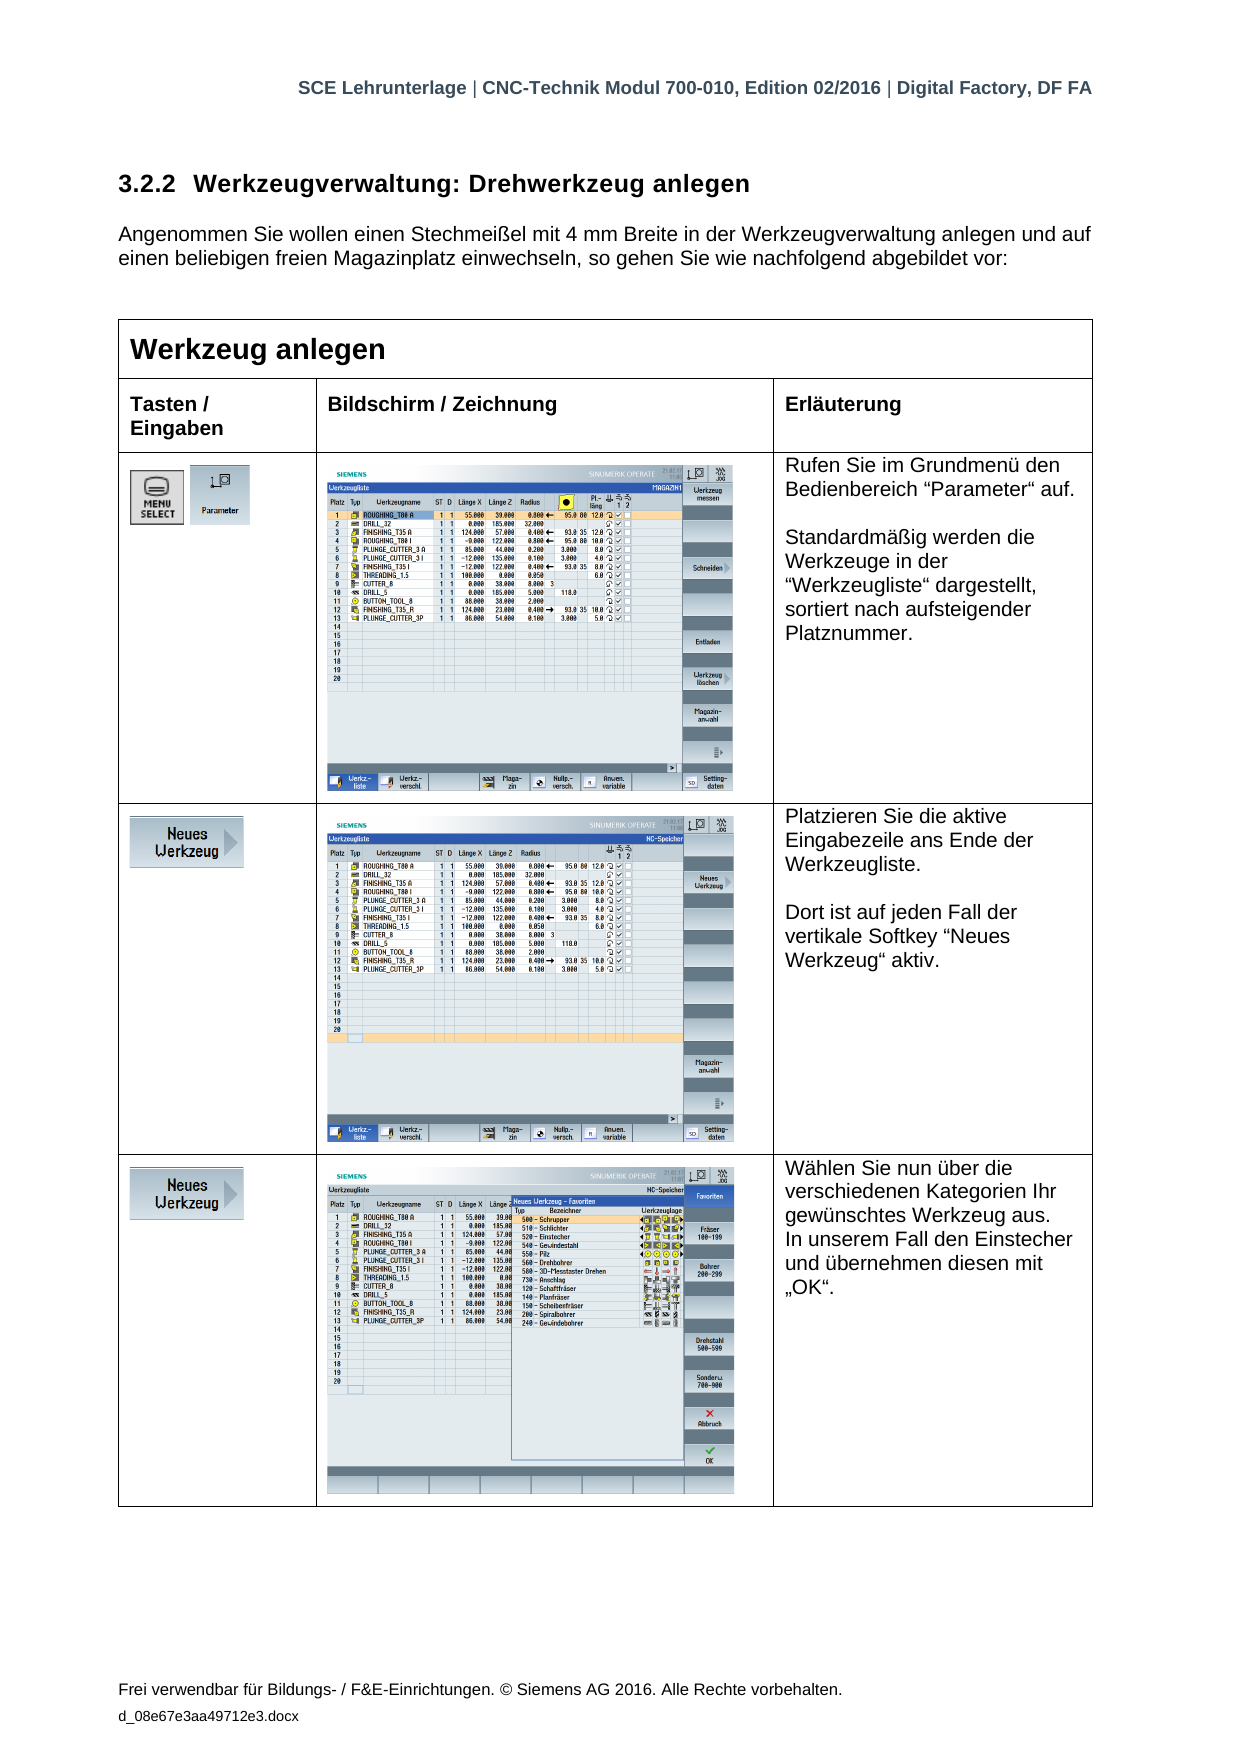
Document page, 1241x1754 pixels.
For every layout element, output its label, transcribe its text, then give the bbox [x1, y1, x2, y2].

table_cell Platzieren Sie die aktive Eingabezeile ans Ende der Werkzeugliste. Dort ist auf jeden Fall der vertikale Softkey “Neues Werkzeug“ aktiv. [774, 804, 1092, 1154]
table_cell [119, 1155, 316, 1506]
picture [129, 1167, 244, 1220]
picture [327, 816, 734, 1142]
table_cell Bildschirm / Zeichnung [317, 379, 773, 452]
table_cell Erläuterung [774, 379, 1092, 452]
picture [129, 816, 244, 868]
table_cell Rufen Sie im Grundmenü den Bedienbereich “Parameter“ auf. Standardmäßig werden die Werkzeuge in der “Werkzeugliste“ dargestellt, sortiert nach aufsteigender Platznummer. [774, 453, 1092, 803]
table_cell Tasten / Eingaben [119, 379, 316, 452]
picture [327, 1167, 735, 1494]
picture [327, 465, 733, 791]
table_cell [119, 453, 316, 803]
picture [190, 465, 250, 525]
text Angenommen Sie wollen einen Stechmeißel mit 4 mm Breite in der Werkzeugverwaltung anlegen und auf einen beliebigen freien Magazinplatz einwechseln, so gehen Sie wie nachfolgend abgebildet vor: [118, 222, 1092, 270]
table_cell [317, 453, 773, 803]
table_cell [317, 804, 773, 1154]
picture [130, 470, 184, 525]
table_cell [119, 804, 316, 1154]
table_cell Wählen Sie nun über die verschiedenen Kategorien Ihr gewünschtes Werkzeug aus. In unserem Fall den Einstecher und übernehmen diesen mit „OK“. [774, 1155, 1092, 1506]
table_cell [317, 1155, 773, 1506]
subtitle Werkzeugverwaltung: Drehwerkzeug anlegen [118, 168, 1092, 197]
table_header Werkzeug anlegen [119, 320, 1092, 378]
